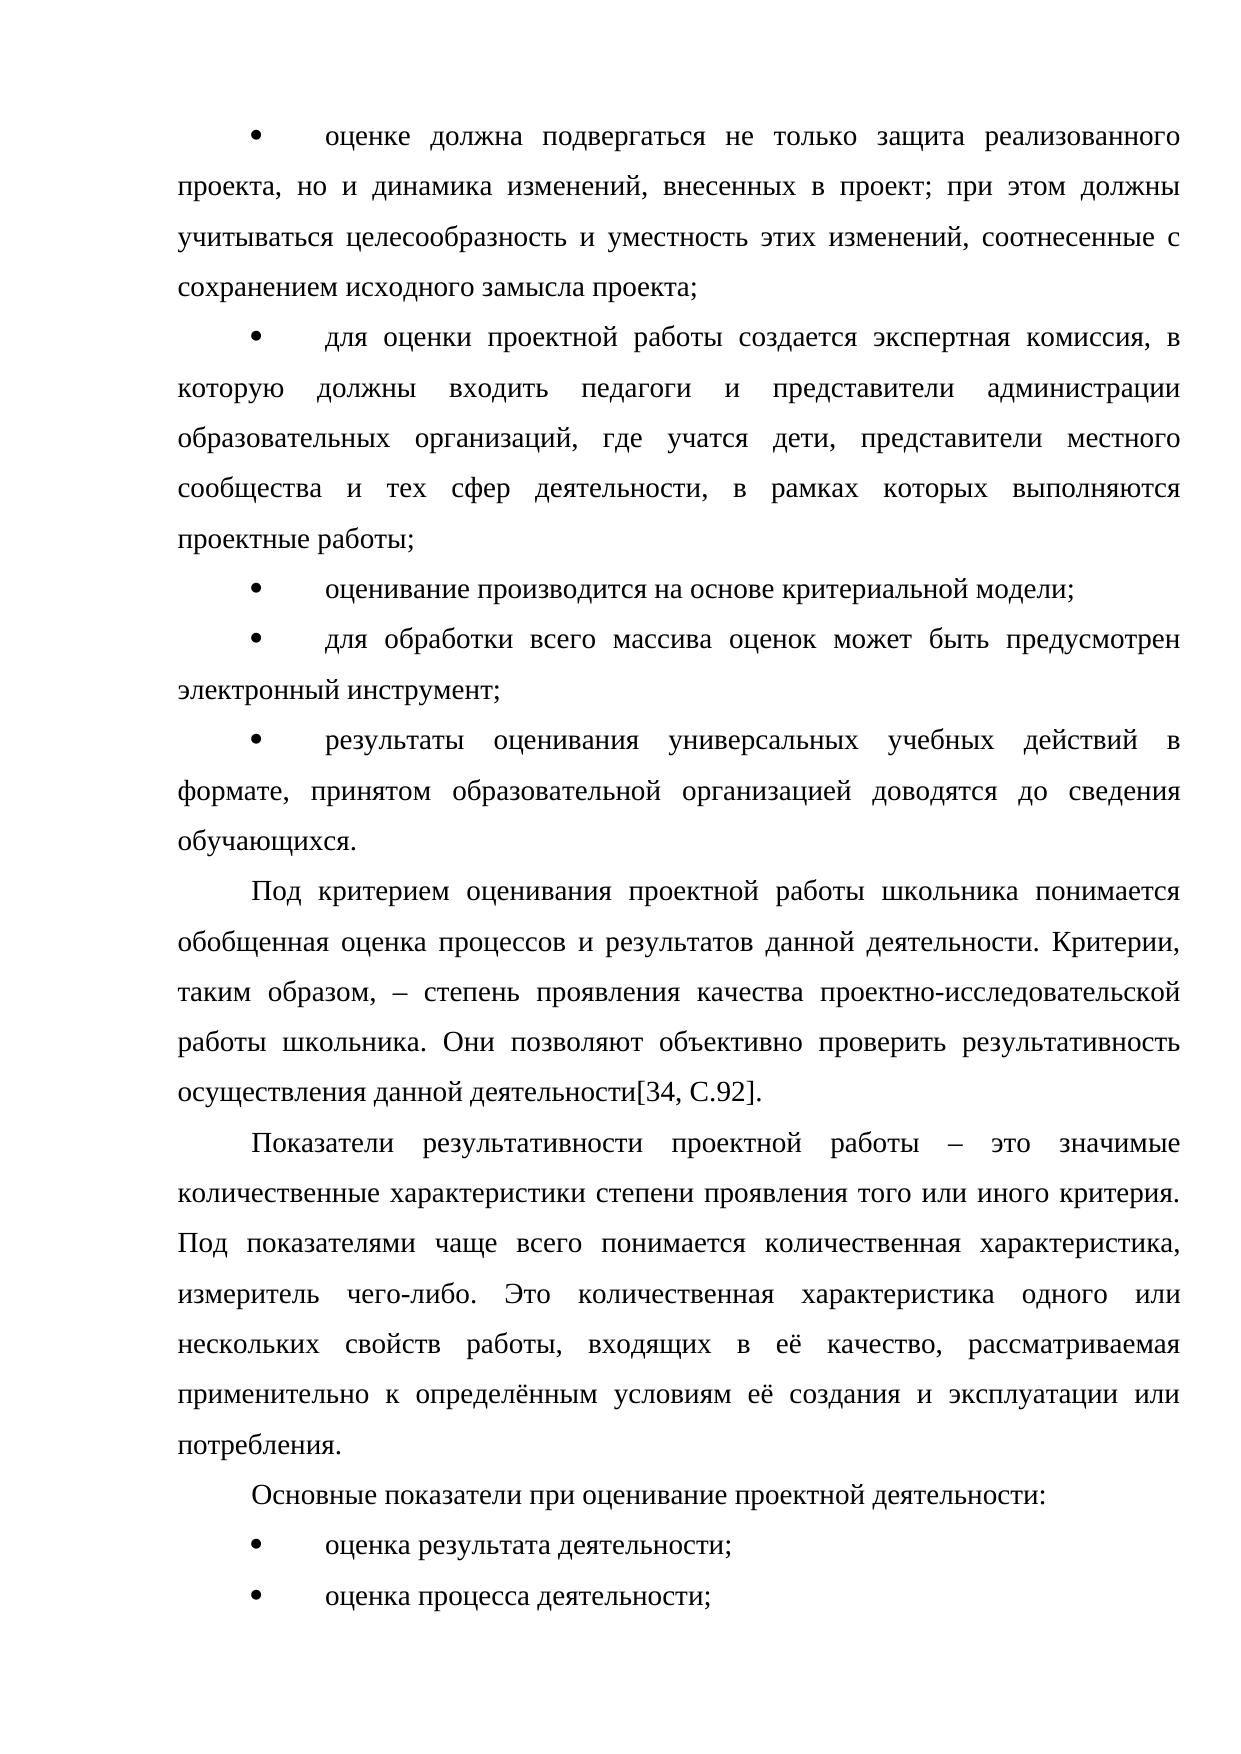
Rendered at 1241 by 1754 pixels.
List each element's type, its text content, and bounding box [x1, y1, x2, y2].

list оценка результата деятельности; [177, 1527, 1181, 1561]
list для обработки всего массива оценок может быть предусмотрен электронный инструмент; [177, 622, 1181, 706]
text Под критерием оценивания проектной работы школьника понимается обобщенная оценка процессов и результатов данной деятельности. Критерии, таким образом, – степень проявления качества проектно-исследовательской работы школьника. Они позволяют объективно проверить результативность осуществления данной деятельности[34, С.92]. [177, 873, 1181, 1108]
list результаты оценивания универсальных учебных действий в формате, принятом образовательной организацией доводятся до сведения обучающихся. [177, 722, 1181, 857]
list оценка процесса деятельности; [177, 1578, 1181, 1611]
list для оценки проектной работы создается экспертная комиссия, в которую должны входить педагоги и представители администрации образовательных организаций, где учатся дети, представители местного сообщества и тех сфер деятельности, в рамках которых выполняются проектные работы; [177, 319, 1181, 554]
list оценивание производится на основе критериальной модели; [177, 571, 1181, 605]
text Основные показатели при оценивание проектной деятельности: [177, 1477, 1181, 1511]
list оценке должна подвергаться не только защита реализованного проекта, но и динамика изменений, внесенных в проект; при этом должны учитываться целесообразность и уместность этих изменений, соотнесенные с сохранением исходного замысла проекта; [177, 118, 1181, 303]
text Показатели результативности проектной работы – это значимые количественные характеристики степени проявления того или иного критерия. Под показателями чаще всего понимается количественная характеристика, измеритель чего-либо. Это количественная характеристика одного или нескольких свойств работы, входящих в её качество, рассматриваемая применительно к определённым условиям её создания и эксплуатации или потребления. [177, 1125, 1181, 1460]
